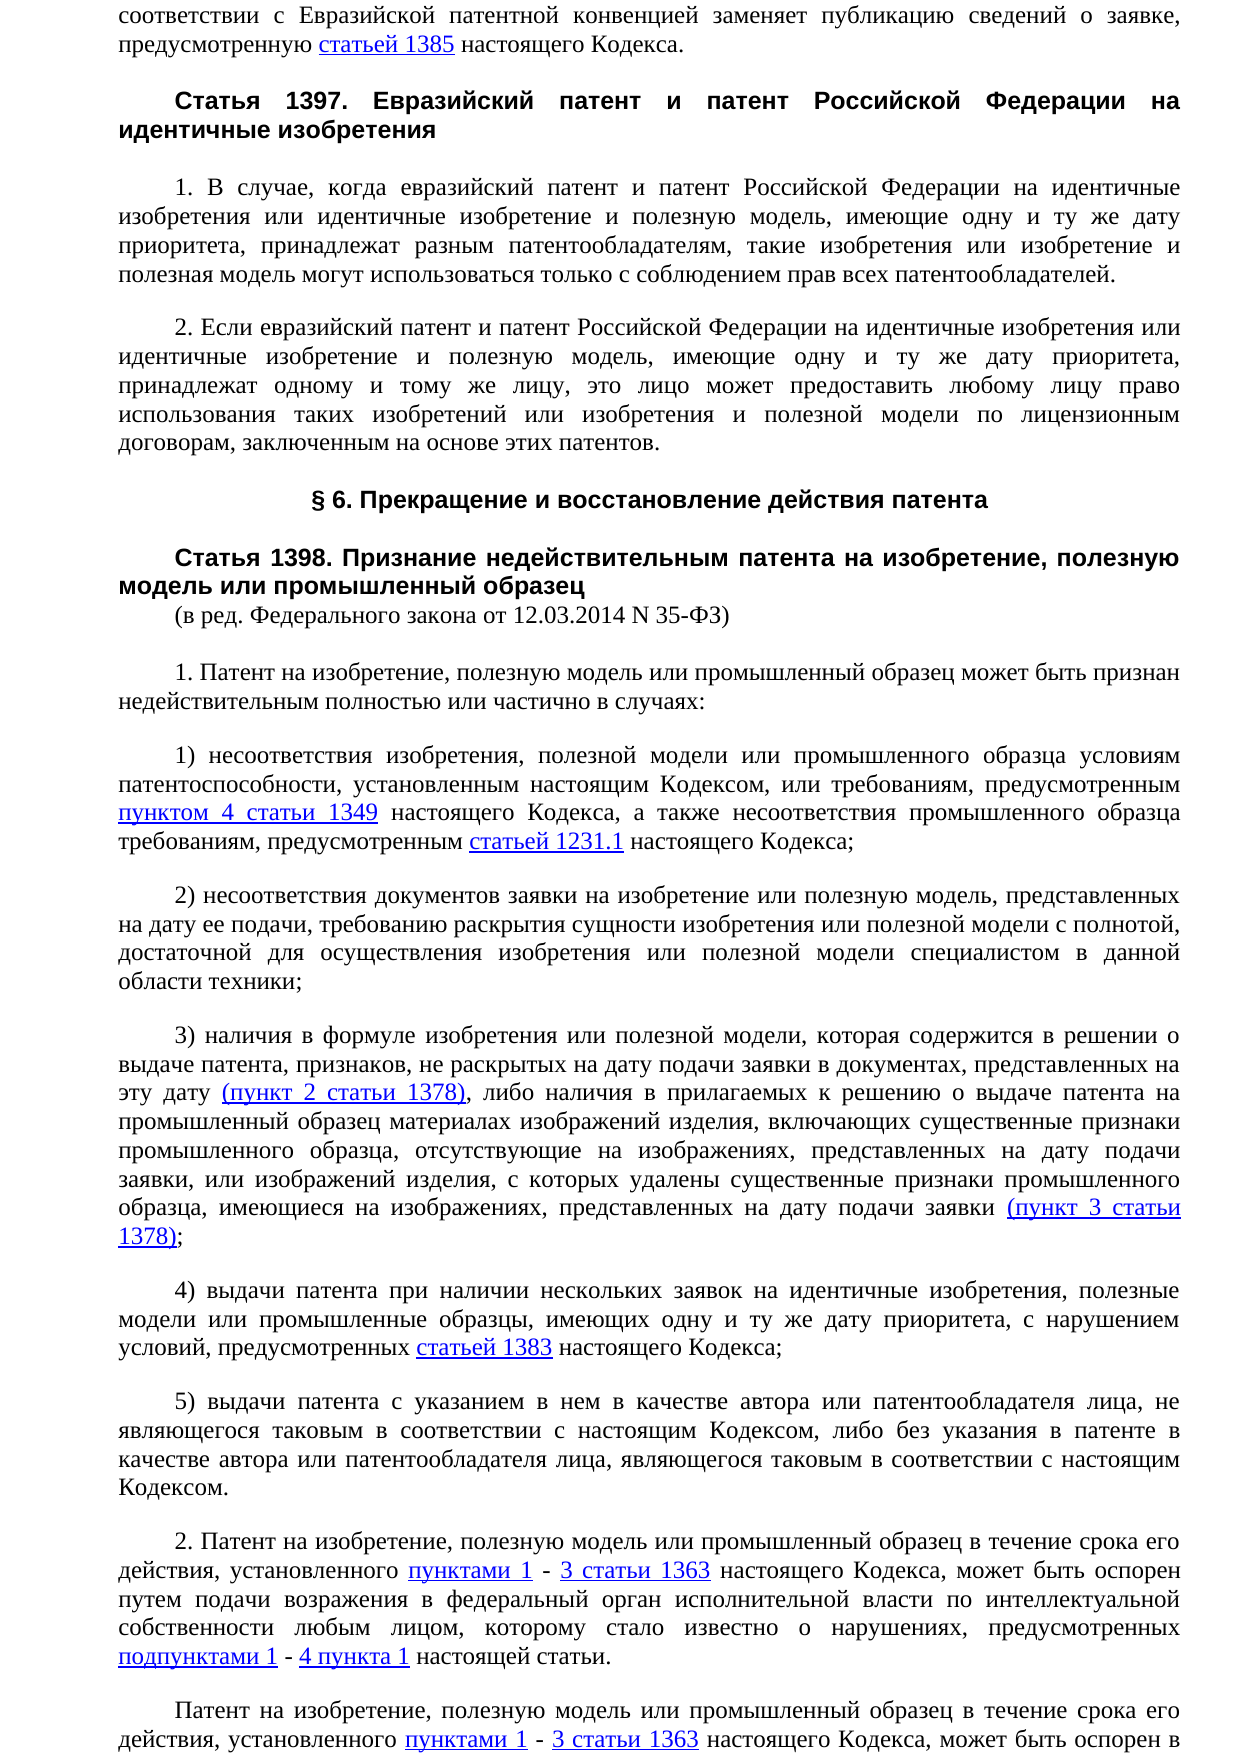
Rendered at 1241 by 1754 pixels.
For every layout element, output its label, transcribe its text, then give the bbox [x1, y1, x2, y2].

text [118, 1695, 1181, 1752]
text 2. Если евразийский патент и патент Российской Федерации на идентичные изобретения или идентичные изобретение и полезную модель, имеющие одну и ту же дату приоритета, принадлежат одному и тому же лицу, это лицо может предоставить любому лицу право использования таких изобретений или изобретения и полезной модели по лицензионным договорам, заключенным на основе этих патентов. [118, 312, 1181, 456]
text 2. Патент на изобретение, полезную модель или промышленный образец в течение срока его действия, установленного пунктами 1 - 3 статьи 1363 настоящего Кодекса, может быть оспорен путем подачи возражения в федеральный орган исполнительной власти по интеллектуальной собственности любым лицом, которому стало известно о нарушениях, предусмотренных подпунктами 1 - 4 пункта 1 настоящей статьи. [118, 1526, 1181, 1670]
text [118, 0, 1181, 57]
text (в ред. Федерального закона от 12.03.2014 N 35-ФЗ) [118, 600, 1181, 629]
title § 6. Прекращение и восстановление действия патента [118, 485, 1181, 514]
text 5) выдачи патента с указанием в нем в качестве автора или патентообладателя лица, не являющегося таковым в соответствии с настоящим Кодексом, либо без указания в патенте в качестве автора или патентообладателя лица, являющегося таковым в соответствии с настоящим Кодексом. [118, 1386, 1181, 1501]
text 3) наличия в формуле изобретения или полезной модели, которая содержится в решении о выдаче патента, признаков, не раскрытых на дату подачи заявки в документах, представленных на эту дату (пункт 2 статьи 1378), либо наличия в прилагаемых к решению о выдаче патента на промышленный образец материалах изображений изделия, включающих существенные признаки промышленного образца, отсутствующие на изображениях, представленных на дату подачи заявки, или изображений изделия, с которых удалены существенные признаки промышленного образца, имеющиеся на изображениях, представленных на дату подачи заявки (пункт 3 статьи 1378); [118, 1020, 1181, 1250]
title Статья 1397. Евразийский патент и патент Российской Федерации на идентичные изобретения [118, 86, 1181, 144]
text 1. Патент на изобретение, полезную модель или промышленный образец может быть признан недействительным полностью или частично в случаях: [118, 657, 1181, 715]
text 1. В случае, когда евразийский патент и патент Российской Федерации на идентичные изобретения или идентичные изобретение и полезную модель, имеющие одну и ту же дату приоритета, принадлежат разным патентообладателям, такие изобретения или изобретение и полезная модель могут использоваться только с соблюдением прав всех патентообладателей. [118, 172, 1181, 287]
text 4) выдачи патента при наличии нескольких заявок на идентичные изобретения, полезные модели или промышленные образцы, имеющих одну и ту же дату приоритета, с нарушением условий, предусмотренных статьей 1383 настоящего Кодекса; [118, 1275, 1181, 1361]
title Статья 1398. Признание недействительным патента на изобретение, полезную модель или промышленный образец [118, 542, 1181, 600]
text 2) несоответствия документов заявки на изобретение или полезную модель, представленных на дату ее подачи, требованию раскрытия сущности изобретения или полезной модели с полнотой, достаточной для осуществления изобретения или полезной модели специалистом в данной области техники; [118, 880, 1181, 995]
text 1) несоответствия изобретения, полезной модели или промышленного образца условиям патентоспособности, установленным настоящим Кодексом, или требованиям, предусмотренным пунктом 4 статьи 1349 настоящего Кодекса, а также несоответствия промышленного образца требованиям, предусмотренным статьей 1231.1 настоящего Кодекса; [118, 740, 1181, 855]
